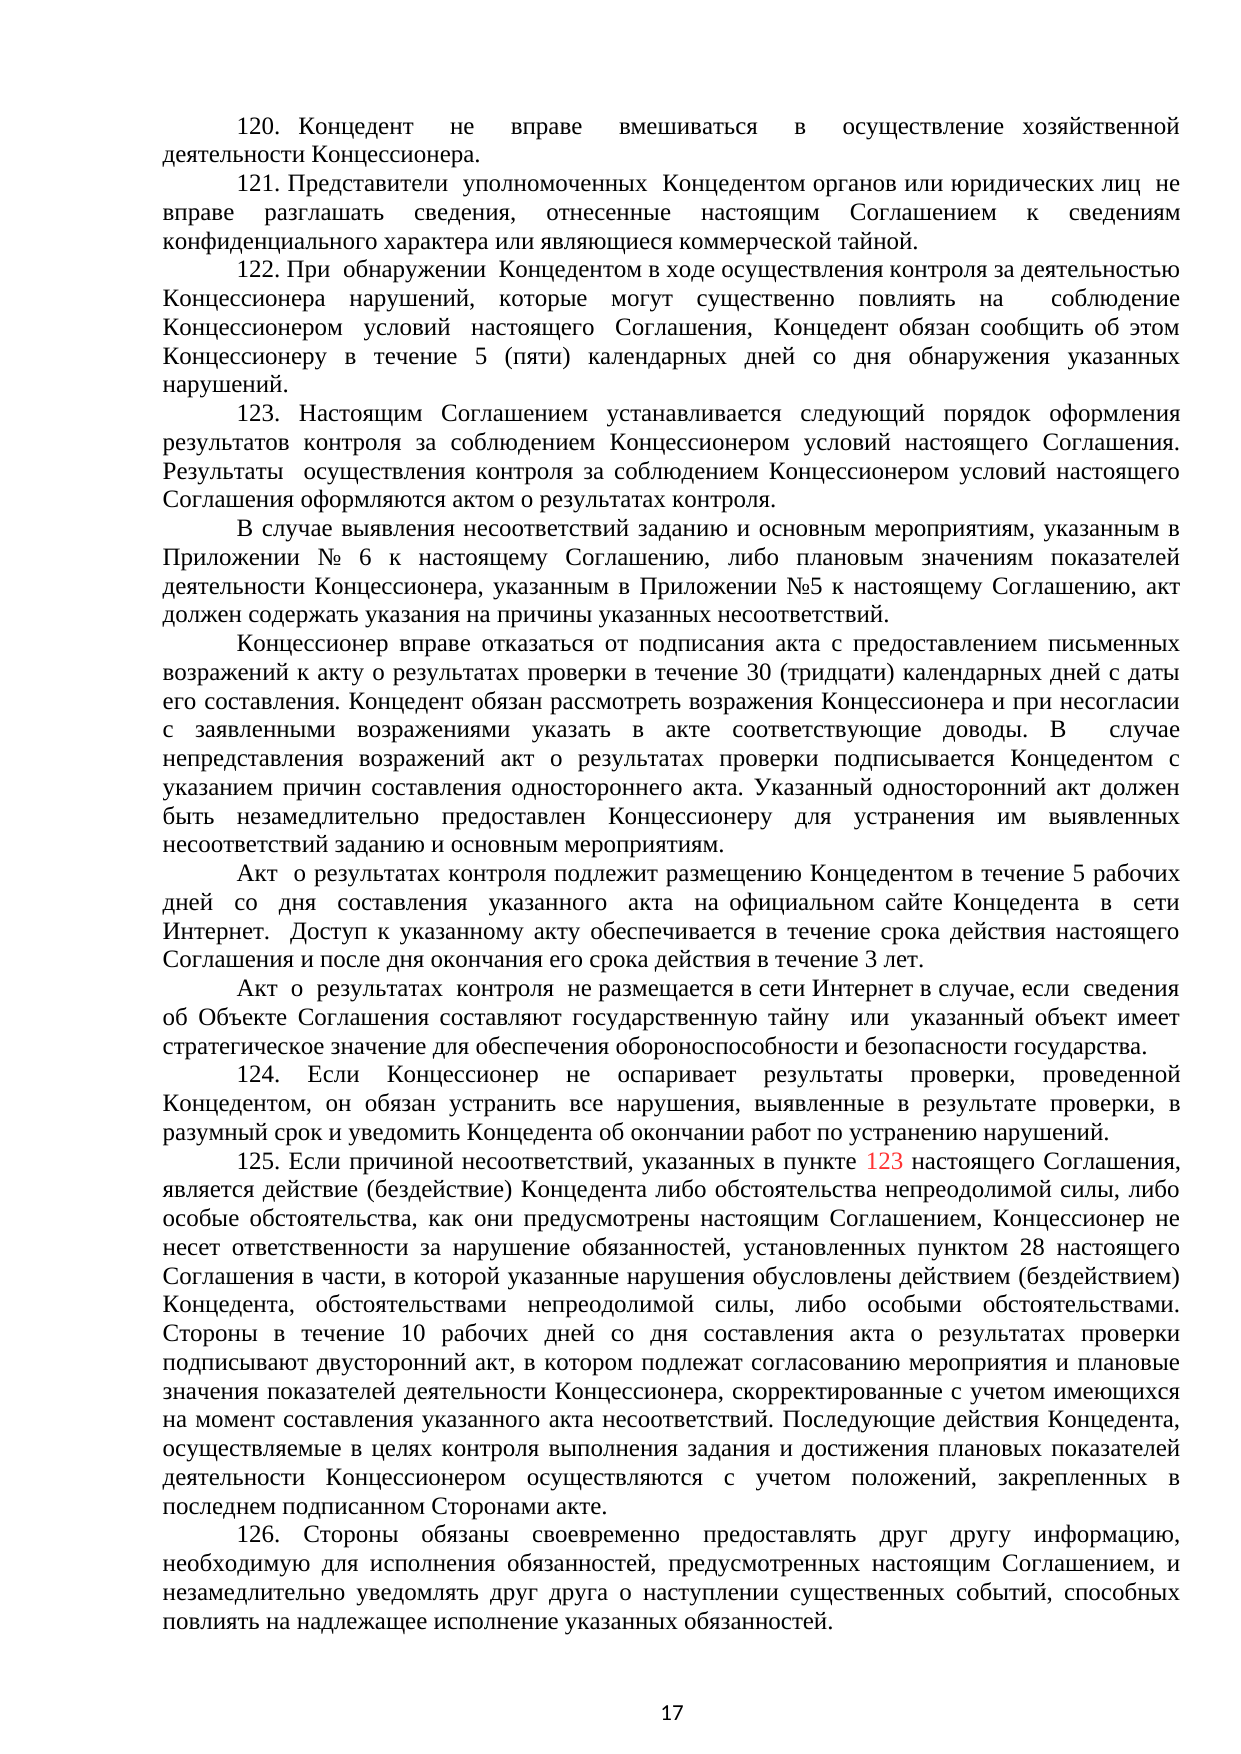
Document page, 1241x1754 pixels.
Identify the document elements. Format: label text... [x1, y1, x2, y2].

text 120. Концедент не вправе вмешиваться в осуществление хозяйственной деятельности Концессионера. [162, 111, 1181, 168]
text Акт о результатах контроля подлежит размещению Концедентом в течение 5 рабочих дней со дня составления указанного акта на официальном сайте Концедента в сети Интернет. Доступ к указанному акту обеспечивается в течение срока действия настоящего Соглашения и после дня окончания его срока действия в течение 3 лет. [162, 858, 1181, 973]
text 124. Если Концессионер не оспаривает результаты проверки, проведенной Концедентом, он обязан устранить все нарушения, выявленные в результате проверки, в разумный срок и уведомить Концедента об окончании работ по устранению нарушений. [162, 1059, 1181, 1146]
text Акт о результатах контроля не размещается в сети Интернет в случае, если сведения об Объекте Соглашения составляют государственную тайну или указанный объект имеет стратегическое значение для обеспечения обороноспособности и безопасности государства. [162, 973, 1181, 1059]
text 121. Представители уполномоченных Концедентом органов или юридических лиц не вправе разглашать сведения, отнесенные настоящим Соглашением к сведениям конфиденциального характера или являющиеся коммерческой тайной. [162, 168, 1181, 254]
text 122. При обнаружении Концедентом в ходе осуществления контроля за деятельностью Концессионера нарушений, которые могут существенно повлиять на соблюдение Концессионером условий настоящего Соглашения, Концедент обязан сообщить об этом Концессионеру в течение 5 (пяти) календарных дней со дня обнаружения указанных нарушений. [162, 254, 1181, 398]
text 126. Стороны обязаны своевременно предоставлять друг другу информацию, необходимую для исполнения обязанностей, предусмотренных настоящим Соглашением, и незамедлительно уведомлять друг друга о наступлении существенных событий, способных повлиять на надлежащее исполнение указанных обязанностей. [162, 1519, 1181, 1634]
text 125. Если причиной несоответствий, указанных в пункте 123 настоящего Соглашения, является действие (бездействие) Концедента либо обстоятельства непреодолимой силы, либо особые обстоятельства, как они предусмотрены настоящим Соглашением, Концессионер не несет ответственности за нарушение обязанностей, установленных пунктом 28 настоящего Соглашения в части, в которой указанные нарушения обусловлены действием (бездействием) Концедента, обстоятельствами непреодолимой силы, либо особыми обстоятельствами. Стороны в течение 10 рабочих дней со дня составления акта о результатах проверки подписывают двусторонний акт, в котором подлежат согласованию мероприятия и плановые значения показателей деятельности Концессионера, скорректированные с учетом имеющихся на момент составления указанного акта несоответствий. Последующие действия Концедента, осуществляемые в целях контроля выполнения задания и достижения плановых показателей деятельности Концессионером осуществляются с учетом положений, закрепленных в последнем подписанном Сторонами акте. [162, 1146, 1181, 1519]
text В случае выявления несоответствий заданию и основным мероприятиям, указанным в Приложении № 6 к настоящему Соглашению, либо плановым значениям показателей деятельности Концессионера, указанным в Приложении №5 к настоящему Соглашению, акт должен содержать указания на причины указанных несоответствий. [162, 513, 1181, 628]
text Концессионер вправе отказаться от подписания акта с предоставлением письменных возражений к акту о результатах проверки в течение 30 (тридцати) календарных дней с даты его составления. Концедент обязан рассмотреть возражения Концессионера и при несогласии с заявленными возражениями указать в акте соответствующие доводы. В случае непредставления возражений акт о результатах проверки подписывается Концедентом с указанием причин составления одностороннего акта. Указанный односторонний акт должен быть незамедлительно предоставлен Концессионеру для устранения им выявленных несоответствий заданию и основным мероприятиям. [162, 628, 1181, 858]
text 123. Настоящим Соглашением устанавливается следующий порядок оформления результатов контроля за соблюдением Концессионером условий настоящего Соглашения. Результаты осуществления контроля за соблюдением Концессионером условий настоящего Соглашения оформляются актом о результатах контроля. [162, 398, 1181, 513]
